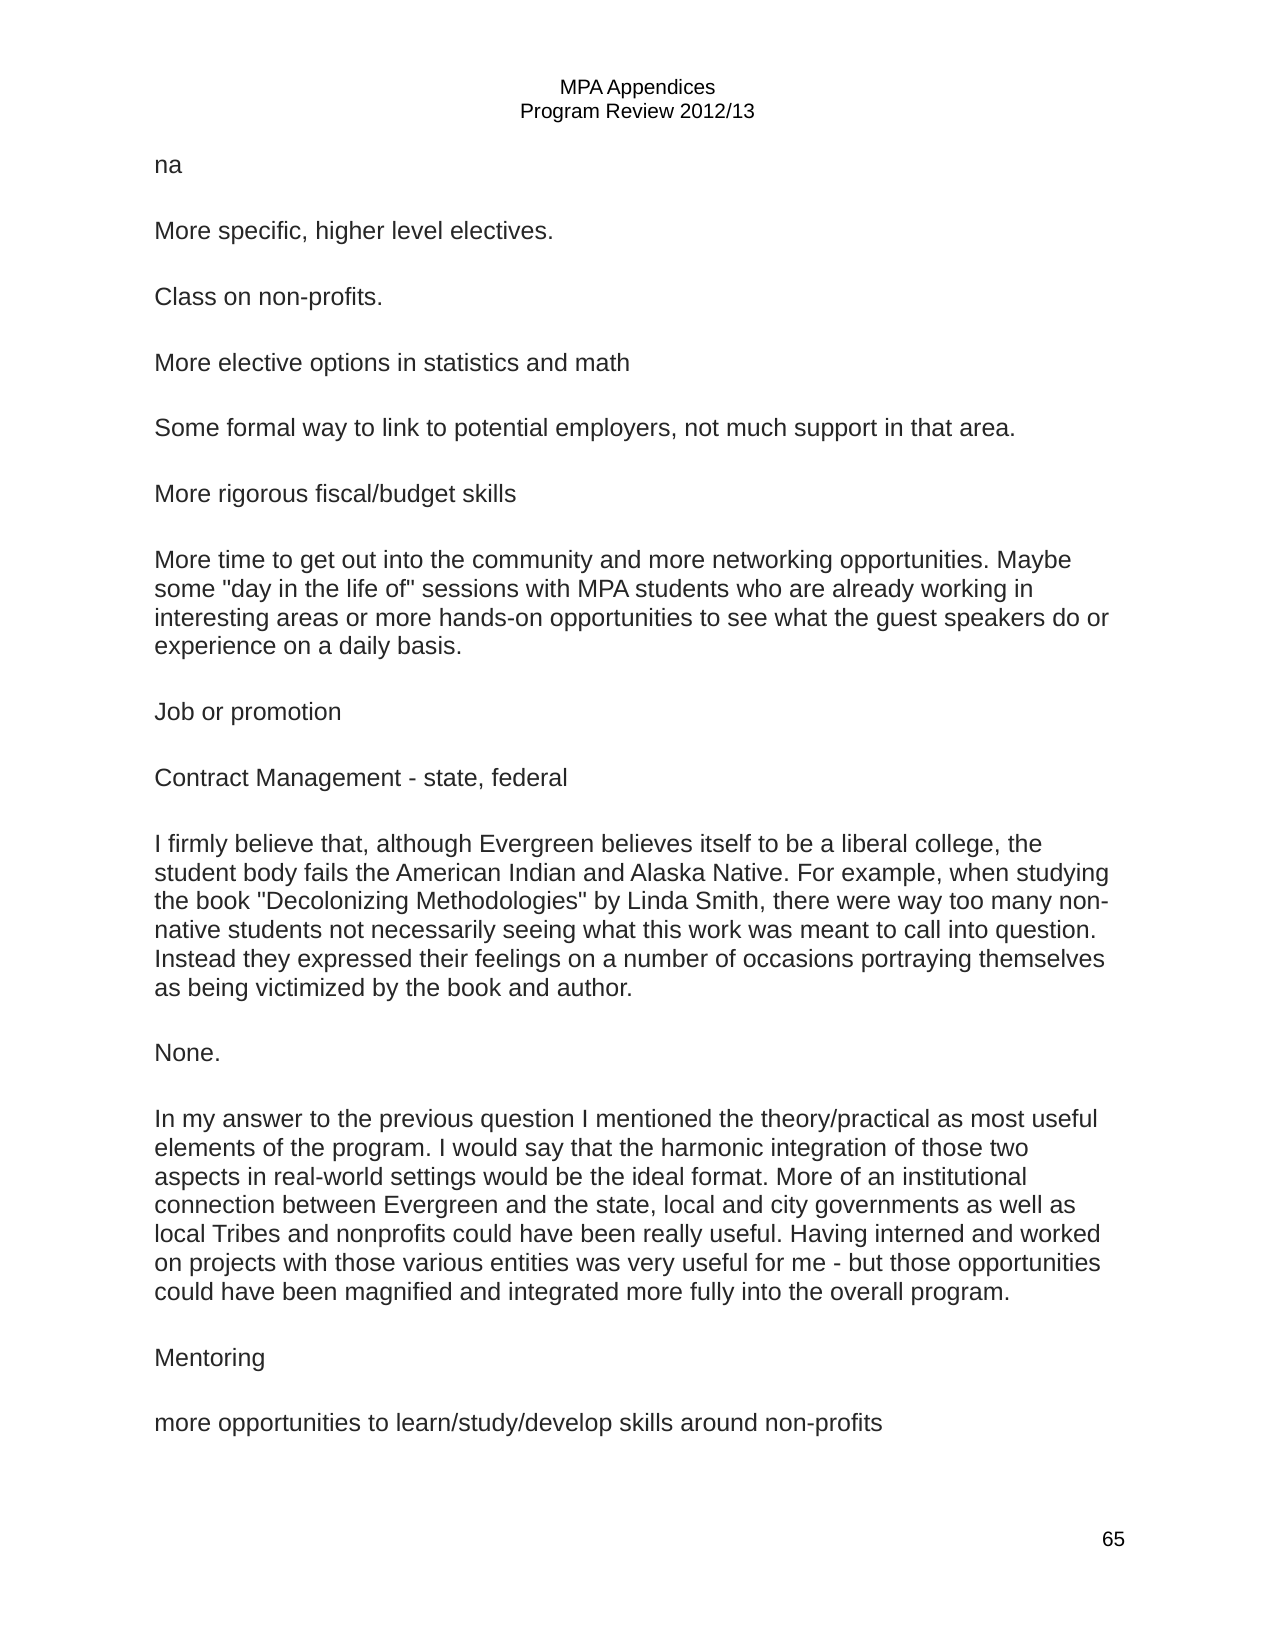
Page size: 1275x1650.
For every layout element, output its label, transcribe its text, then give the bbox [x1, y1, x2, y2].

text na [154, 150, 1121, 179]
text Job or promotion [154, 697, 1121, 726]
text In my answer to the previous question I mentioned the theory/practical as most useful elements of the program. I would say that the harmonic integration of those two aspects in real-world settings would be the ideal format. More of an institutional connection between Evergreen and the state, local and city governments as well as local Tribes and nonprofits could have been really useful. Having interned and worked on projects with those various entities was very useful for me - but those opportunities could have been magnified and integrated more fully into the overall program. [154, 1104, 1121, 1305]
text More specific, higher level electives. [154, 216, 1121, 244]
text more opportunities to learn/study/develop skills around non-profits [154, 1408, 1121, 1437]
text Mentoring [154, 1342, 1121, 1371]
text None. [154, 1038, 1121, 1067]
text Class on non-profits. [154, 282, 1121, 310]
text More rigorous fiscal/budget skills [154, 479, 1121, 508]
text I firmly believe that, although Evergreen believes itself to be a liberal college, the student body fails the American Indian and Alaska Native. For example, when studying the book "Decolonizing Methodologies" by Linda Smith, there were way too many non-native students not necessarily seeing what this work was meant to call into question. Instead they expressed their feelings on a number of occasions portraying themselves as being victimized by the book and author. [154, 829, 1121, 1001]
text More elective options in statistics and math [154, 347, 1121, 376]
text Some formal way to link to potential employers, not much support in that area. [154, 413, 1121, 442]
text More time to get out into the community and more networking opportunities. Maybe some "day in the life of" sessions with MPA students who are already working in interesting areas or more hands-on opportunities to see what the guest speakers do or experience on a daily basis. [154, 545, 1121, 660]
text Contract Management - state, federal [154, 763, 1121, 792]
